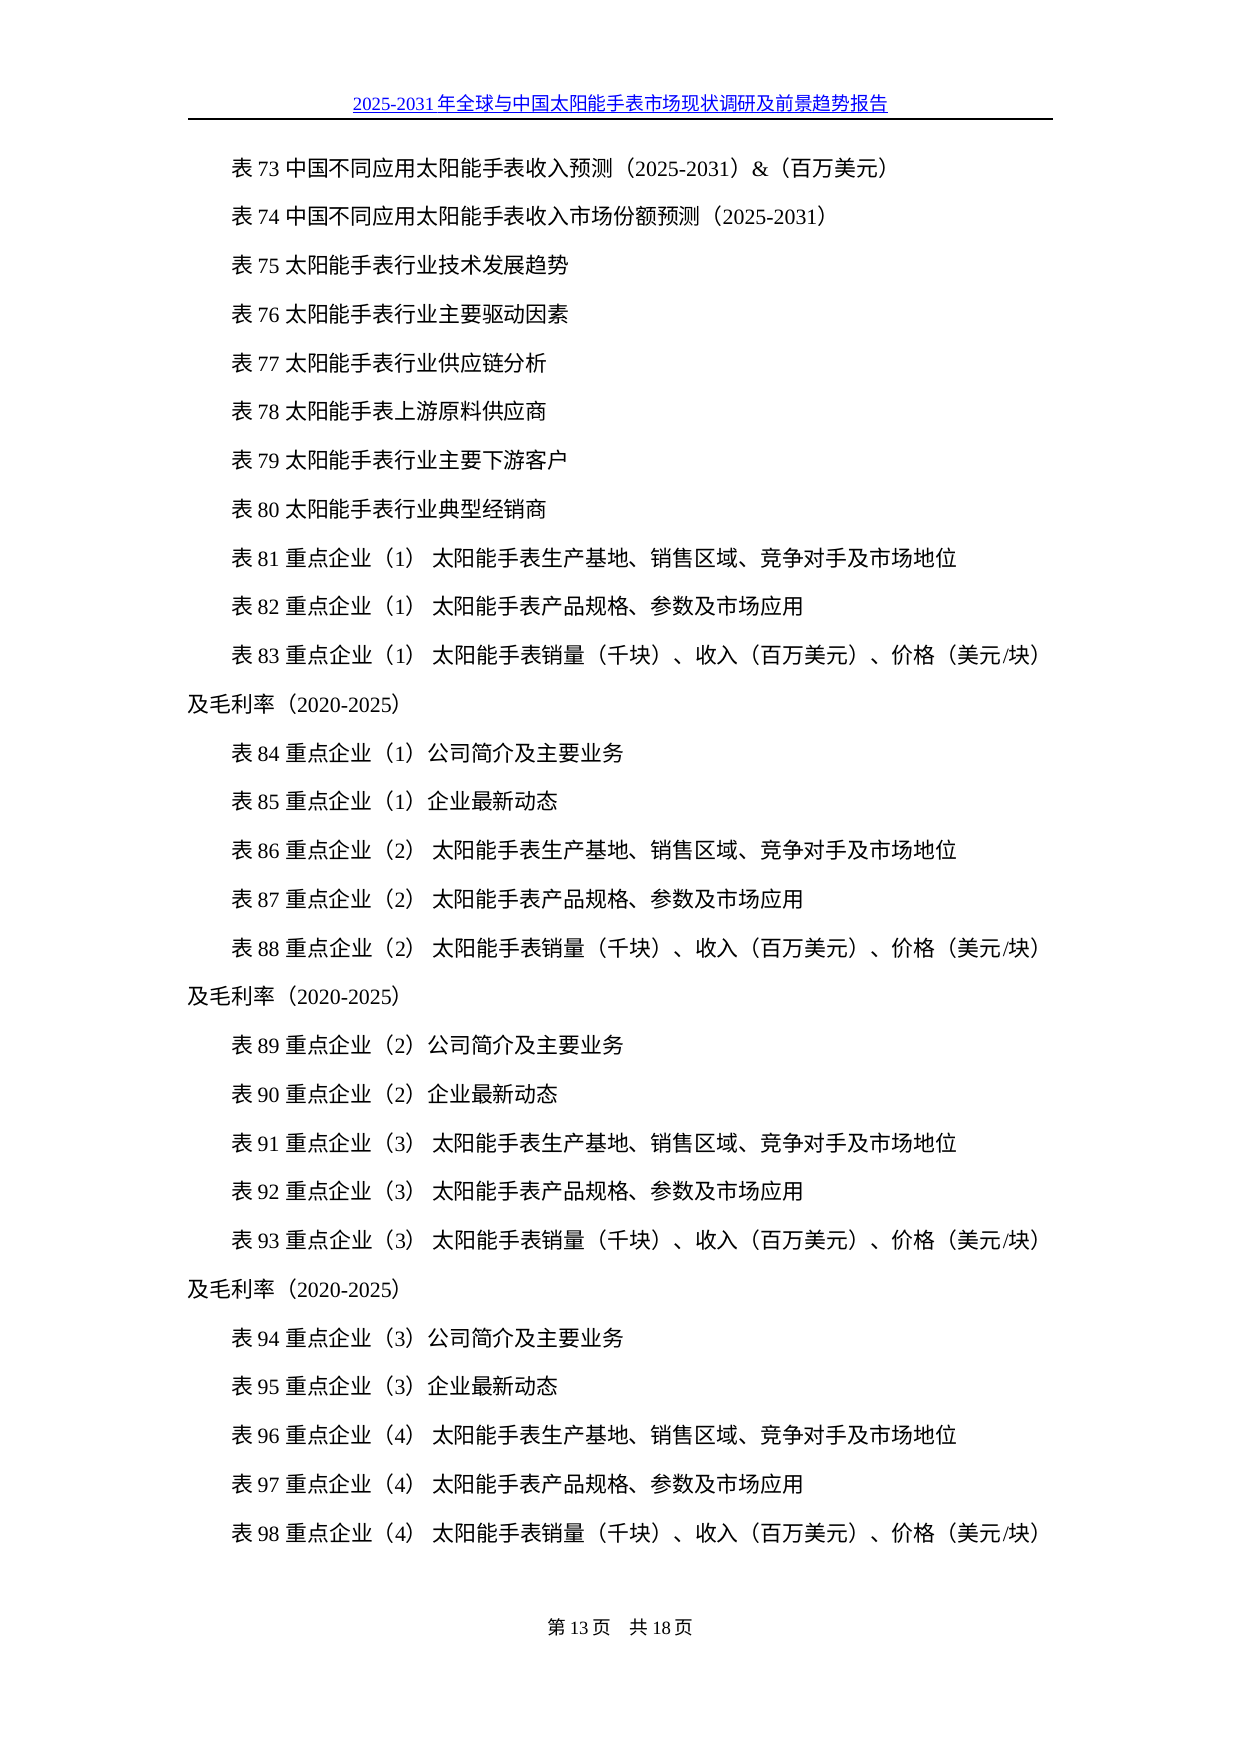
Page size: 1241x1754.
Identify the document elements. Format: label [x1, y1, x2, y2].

text [187, 150, 1053, 1548]
